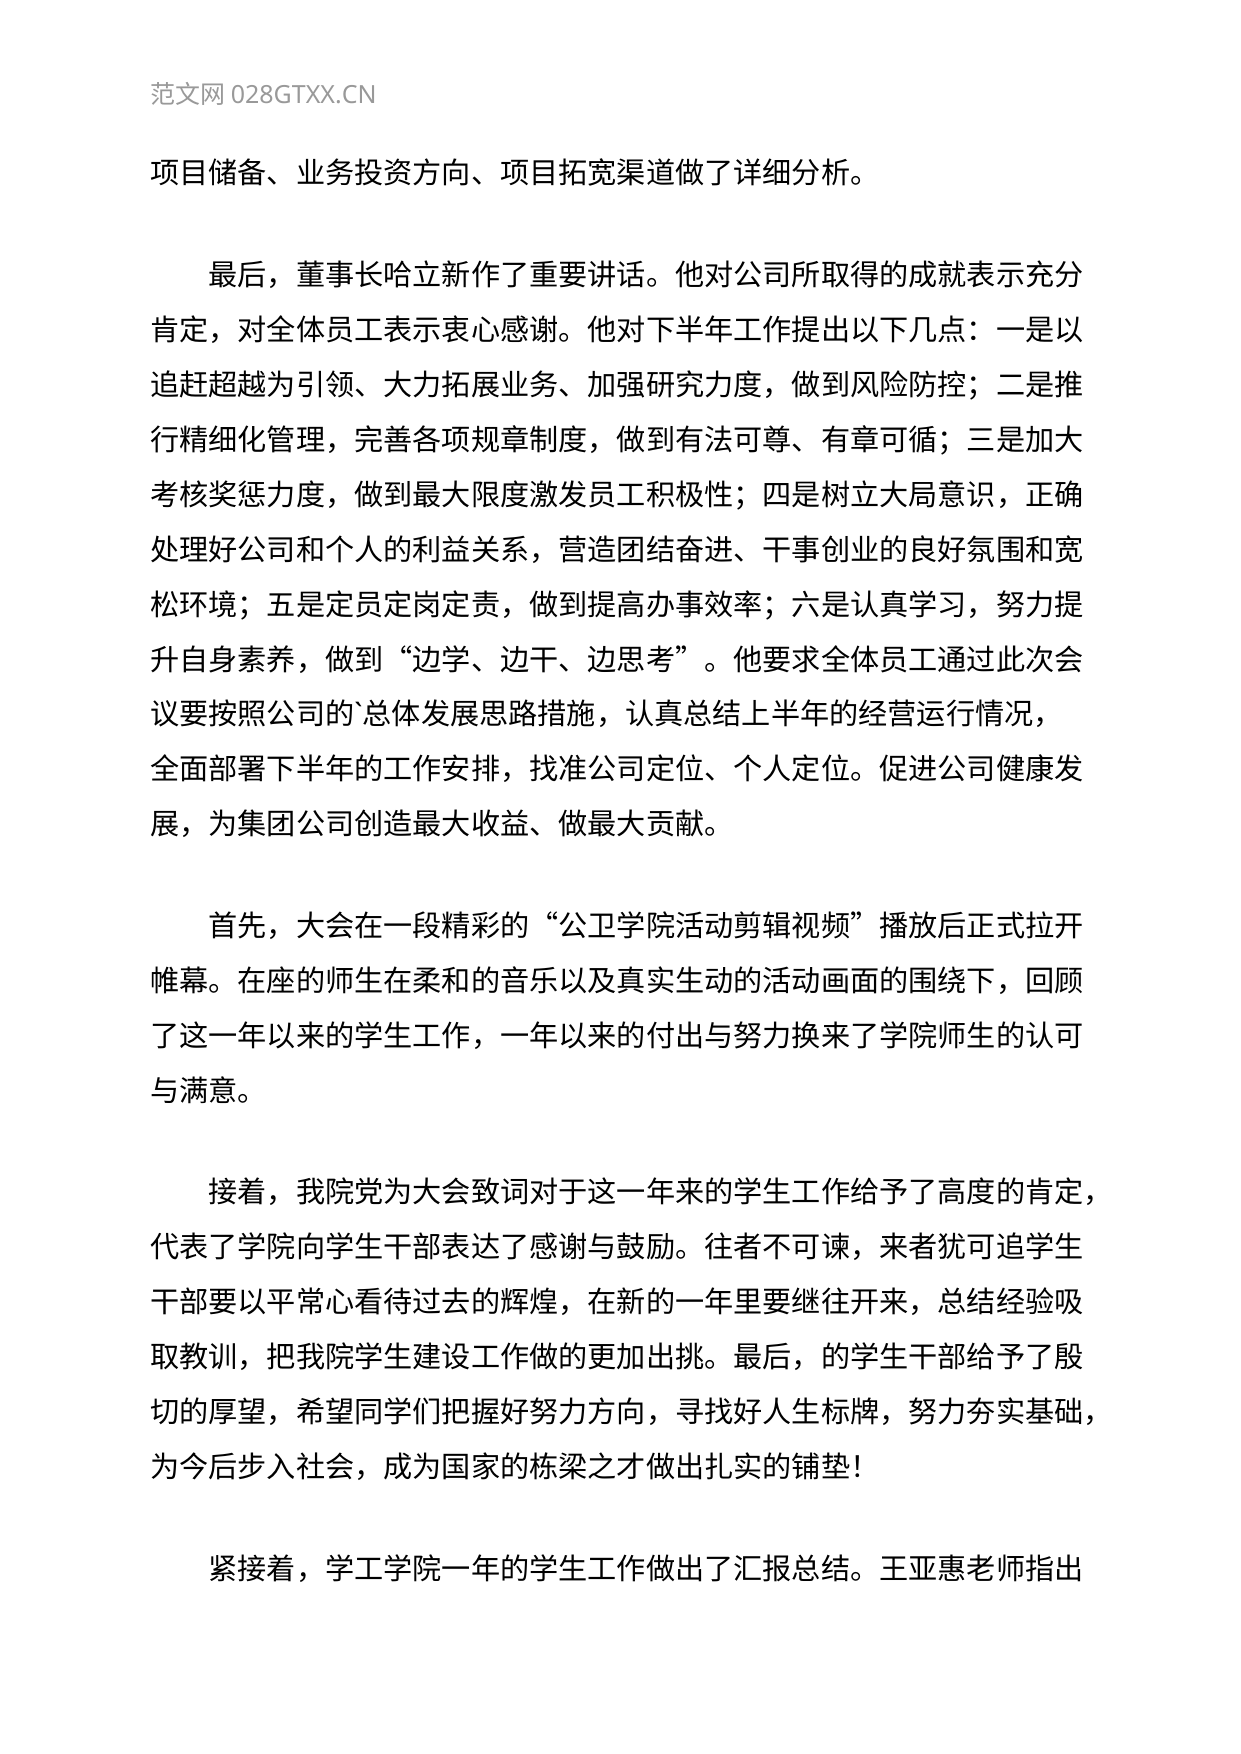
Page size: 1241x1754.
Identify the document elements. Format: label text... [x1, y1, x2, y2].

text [150, 1545, 1090, 1588]
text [150, 150, 1090, 192]
text 接着，我院党为大会致词对于这一年来的学生工作给予了高度的肯定，代表了学院向学生干部表达了感谢与鼓励。往者不可谏，来者犹可追学生干部要以平常心看待过去的辉煌，在新的一年里要继往开来，总结经验吸取教训，把我院学生建设工作做的更加出挑。最后，的学生干部给予了殷切的厚望，希望同学们把握好努力方向，寻找好人生标牌，努力夯实基础，为今后步入社会，成为国家的栋梁之才做出扎实的铺垫！ [150, 1169, 1090, 1486]
text 首先，大会在一段精彩的“公卫学院活动剪辑视频”播放后正式拉开帷幕。在座的师生在柔和的音乐以及真实生动的活动画面的围绕下，回顾了这一年以来的学生工作，一年以来的付出与努力换来了学院师生的认可与满意。 [150, 903, 1090, 1109]
text 最后，董事长哈立新作了重要讲话。他对公司所取得的成就表示充分肯定，对全体员工表示衷心感谢。他对下半年工作提出以下几点：一是以追赶超越为引领、大力拓展业务、加强研究力度，做到风险防控；二是推行精细化管理，完善各项规章制度，做到有法可尊、有章可循；三是加大考核奖惩力度，做到最大限度激发员工积极性；四是树立大局意识，正确处理好公司和个人的利益关系，营造团结奋进、干事创业的良好氛围和宽松环境；五是定员定岗定责，做到提高办事效率；六是认真学习，努力提升自身素养，做到“边学、边干、边思考”。他要求全体员工通过此次会议要按照公司的`总体发展思路措施，认真总结上半年的经营运行情况，全面部署下半年的工作安排，找准公司定位、个人定位。促进公司健康发展，为集团公司创造最大收益、做最大贡献。 [150, 252, 1090, 843]
